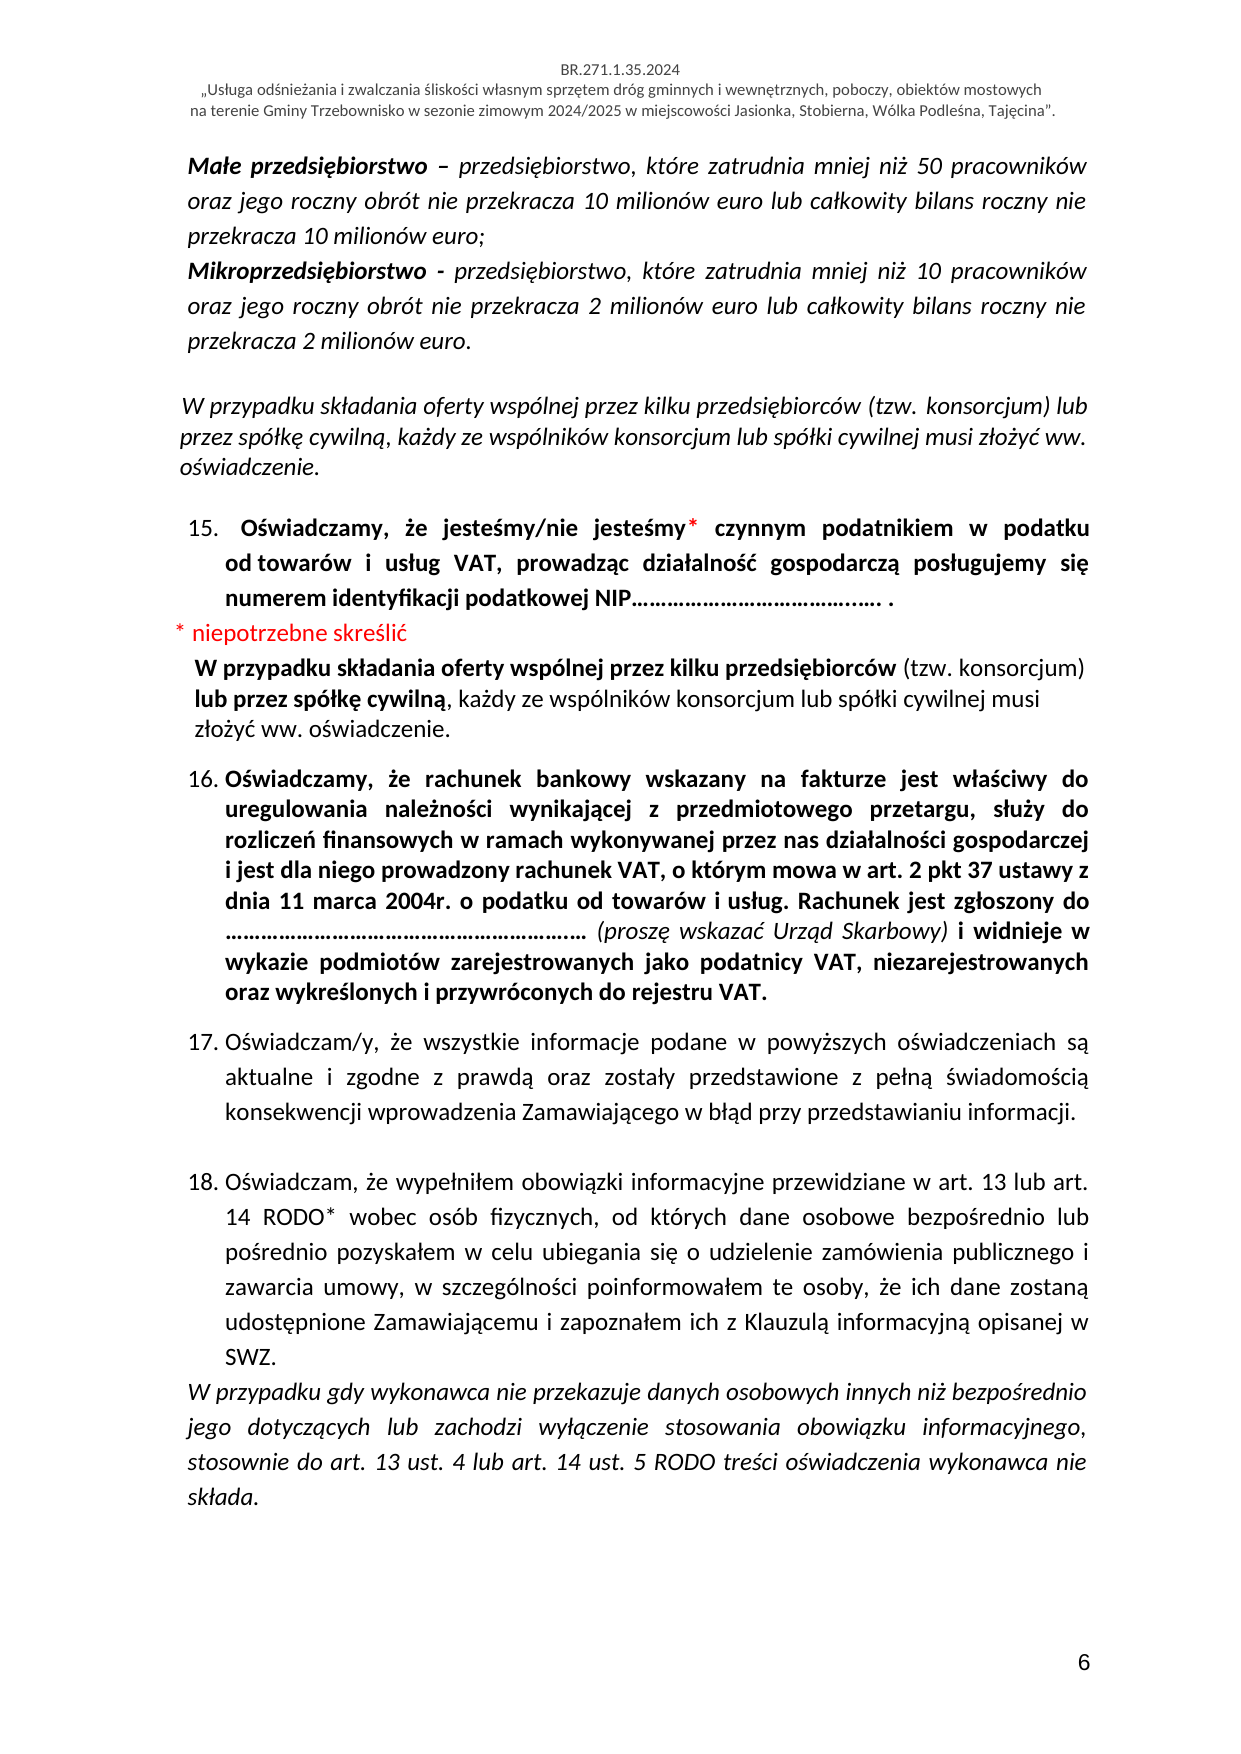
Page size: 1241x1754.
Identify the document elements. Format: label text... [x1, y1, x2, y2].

list Oświadczamy, że rachunek bankowy wskazany na fakturze jest właściwy do uregulowania należności wynikającej z przedmiotowego przetargu, służy do rozliczeń finansowych w ramach wykonywanej przez nas działalności gospodarczej i jest dla niego prowadzony rachunek VAT, o którym mowa w art. 2 pkt 37 ustawy z dnia 11 marca 2004r. o podatku od towarów i usług. Rachunek jest zgłoszony do ………………………………………………….… (proszę wskazać Urząd Skarbowy) i widnieje w wykazie podmiotów zarejestrowanych jako podatnicy VAT, niezarejestrowanych oraz wykreślonych i przywróconych do rejestru VAT. [187, 763, 1090, 1007]
list Oświadczamy, że jesteśmy/nie jesteśmy* czynnym podatnikiem w podatku od towarów i usług VAT, prowadząc działalność gospodarczą posługujemy się numerem identyfikacji podatkowej NIP………………………………..…. . [187, 513, 1090, 613]
list Oświadczam/y, że wszystkie informacje podane w powyższych oświadczeniach są aktualne i zgodne z prawdą oraz zostały przedstawione z pełną świadomością konsekwencji wprowadzenia Zamawiającego w błąd przy przedstawianiu informacji. [187, 1026, 1090, 1126]
text W przypadku gdy wykonawca nie przekazuje danych osobowych innych niż bezpośrednio jego dotyczących lub zachodzi wyłączenie stosowania obowiązku informacyjnego, stosownie do art. 13 ust. 4 lub art. 14 ust. 5 RODO treści oświadczenia wykonawca nie składa. [187, 1376, 1090, 1511]
list Oświadczam, że wypełniłem obowiązki informacyjne przewidziane w art. 13 lub art. 14 RODO* wobec osób fizycznych, od których dane osobowe bezpośrednio lub pośrednio pozyskałem w celu ubiegania się o udzielenie zamówienia publicznego i zawarcia umowy, w szczególności poinformowałem te osoby, że ich dane zostaną udostępnione Zamawiającemu i zapoznałem ich z Klauzulą informacyjną opisanej w SWZ. [187, 1166, 1090, 1371]
text Małe przedsiębiorstwo – przedsiębiorstwo, które zatrudnia mniej niż 50 pracowników oraz jego roczny obrót nie przekracza 10 milionów euro lub całkowity bilans roczny nie przekracza 10 milionów euro; [187, 150, 1090, 251]
text W przypadku składania oferty wspólnej przez kilku przedsiębiorców (tzw. konsorcjum) lub przez spółkę cywilną, każdy ze wspólników konsorcjum lub spółki cywilnej musi złożyć ww. oświadczenie. [194, 653, 1090, 744]
text * niepotrzebne skreślić [150, 618, 1090, 648]
text Mikroprzedsiębiorstwo - przedsiębiorstwo, które zatrudnia mniej niż 10 pracowników oraz jego roczny obrót nie przekracza 2 milionów euro lub całkowity bilans roczny nie przekracza 2 milionów euro. [187, 255, 1090, 356]
text W przypadku składania oferty wspólnej przez kilku przedsiębiorców (tzw. konsorcjum) lub przez spółkę cywilną, każdy ze wspólników konsorcjum lub spółki cywilnej musi złożyć ww. oświadczenie. [179, 391, 1090, 482]
